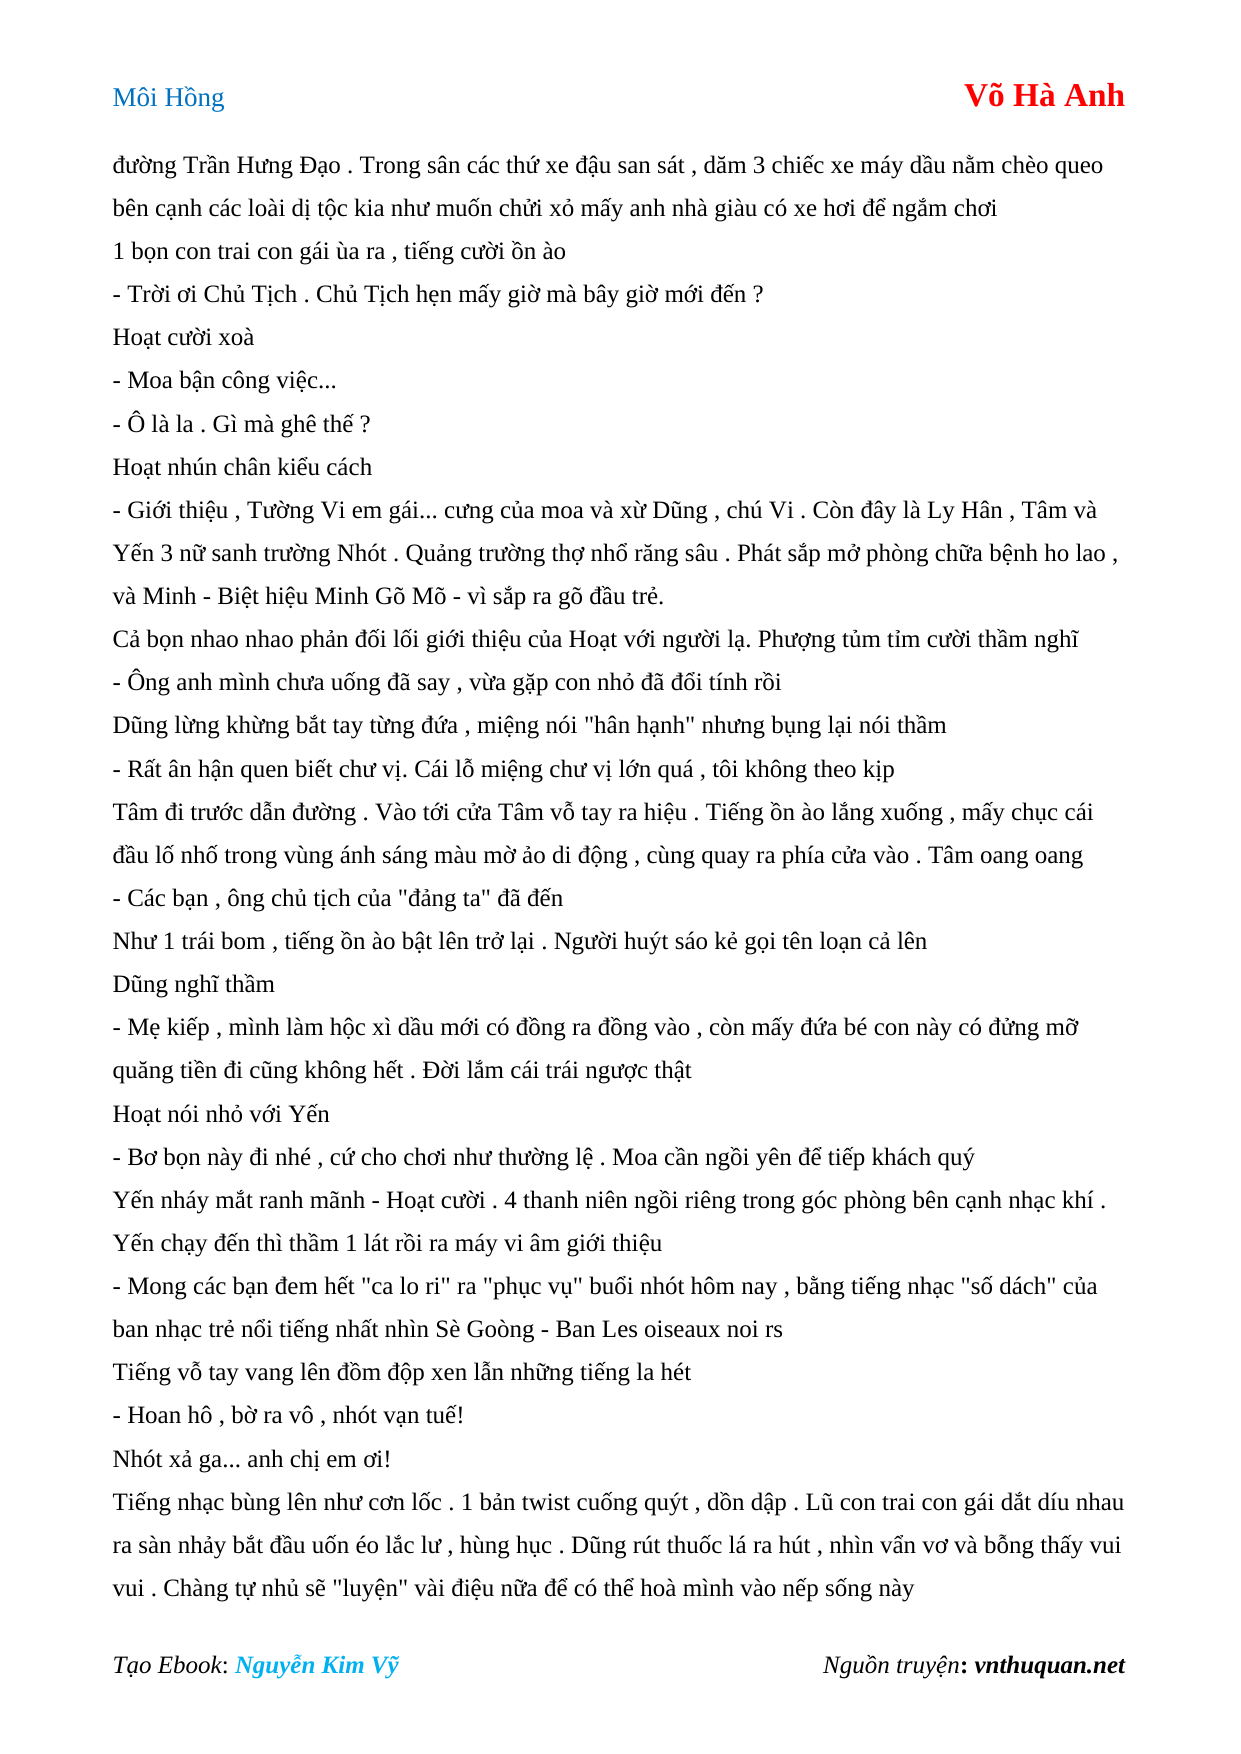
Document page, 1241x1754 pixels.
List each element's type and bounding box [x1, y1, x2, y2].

text [112, 150, 1128, 1602]
